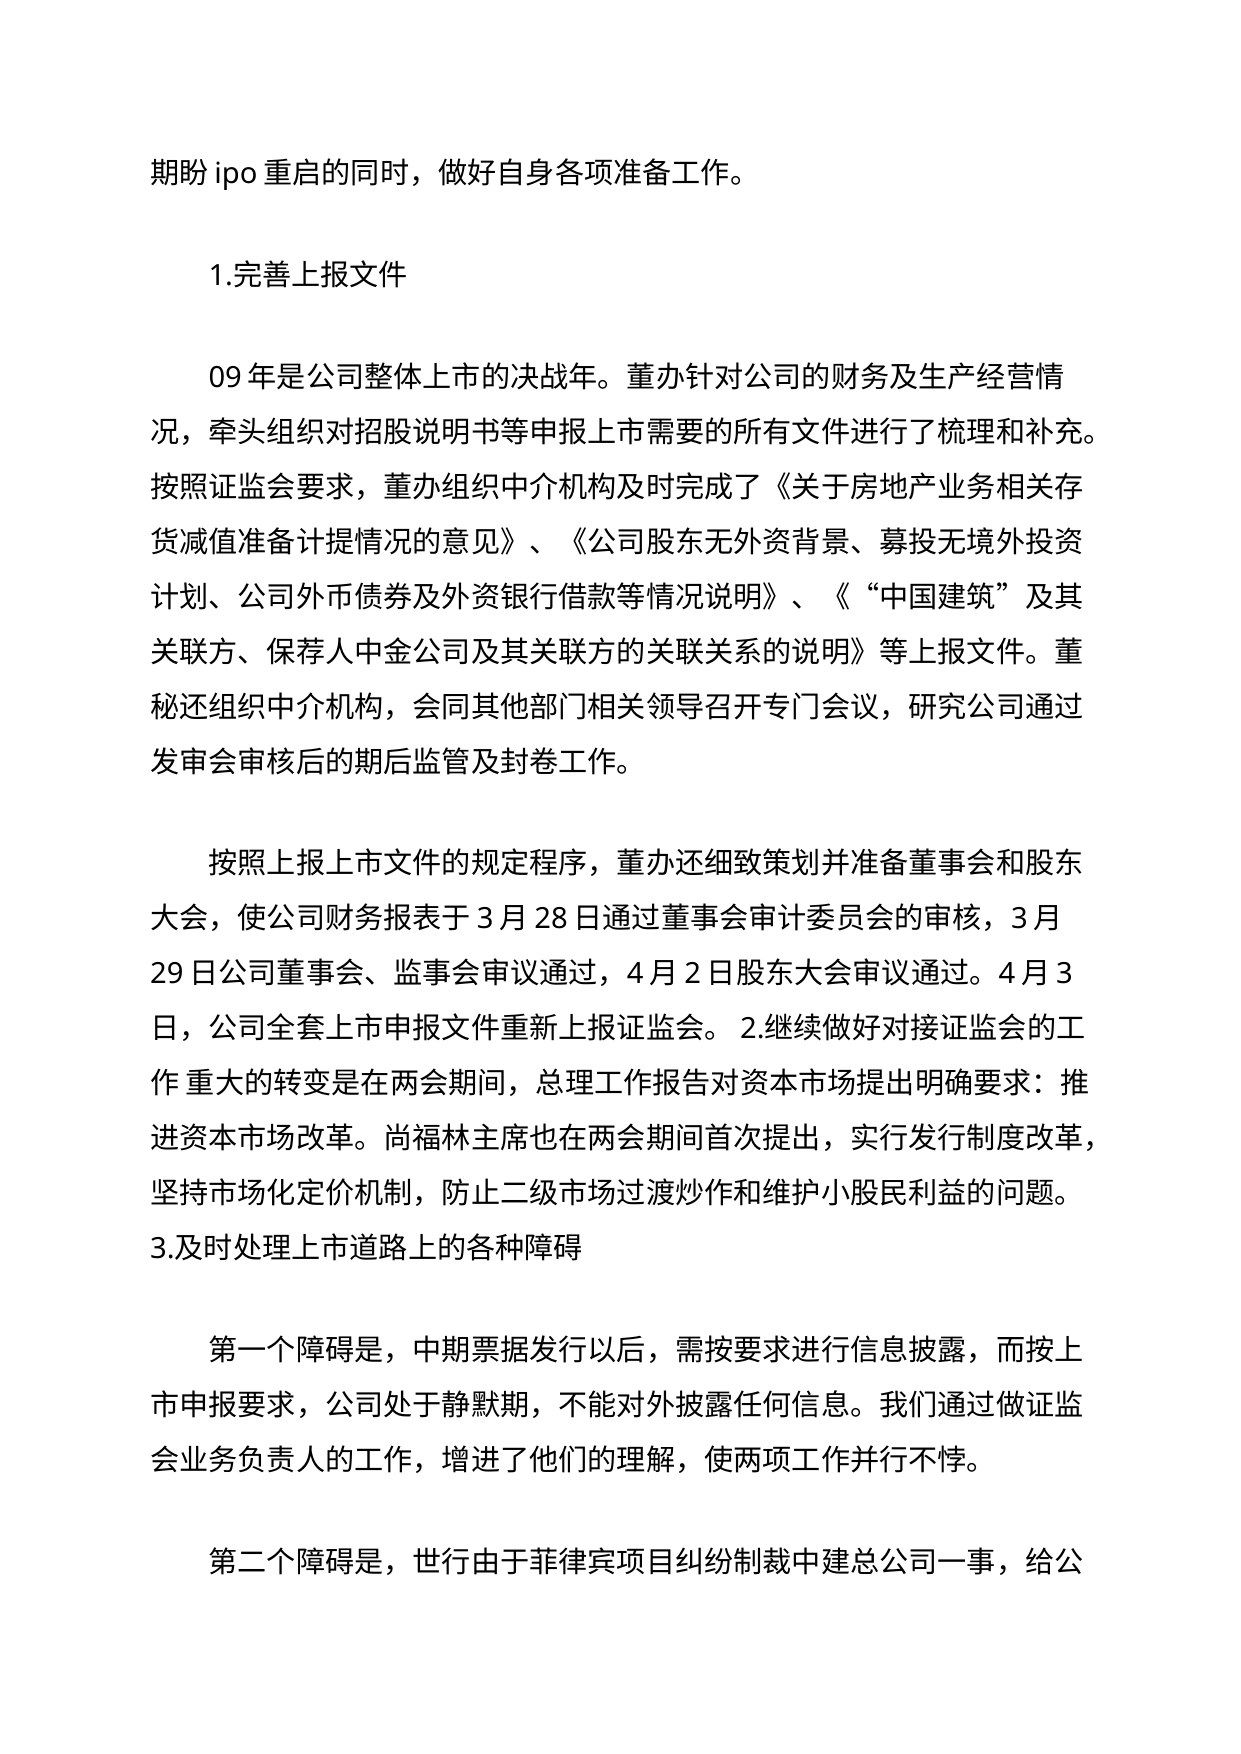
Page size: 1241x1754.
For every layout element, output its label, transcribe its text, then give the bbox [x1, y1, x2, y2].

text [150, 150, 1090, 192]
text 1.完善上报文件 [150, 252, 1090, 294]
text 09年是公司整体上市的决战年。董办针对公司的财务及生产经营情况，牵头组织对招股说明书等申报上市需要的所有文件进行了梳理和补充。按照证监会要求，董办组织中介机构及时完成了《关于房地产业务相关存货减值准备计提情况的意见》、《公司股东无外资背景、募投无境外投资计划、公司外币债券及外资银行借款等情况说明》、《“中国建筑”及其关联方、保荐人中金公司及其关联方的关联关系的说明》等上报文件。董秘还组织中介机构，会同其他部门相关领导召开专门会议，研究公司通过发审会审核后的期后监管及封卷工作。 [150, 354, 1090, 781]
text 第一个障碍是，中期票据发行以后，需按要求进行信息披露，而按上市申报要求，公司处于静默期，不能对外披露任何信息。我们通过做证监会业务负责人的工作，增进了他们的理解，使两项工作并行不悖。 [150, 1327, 1090, 1479]
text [150, 1538, 1090, 1581]
text 按照上报上市文件的规定程序，董办还细致策划并准备董事会和股东大会，使公司财务报表于3月28日通过董事会审计委员会的审核，3月29日公司董事会、监事会审议通过，4月2日股东大会审议通过。4月3日，公司全套上市申报文件重新上报证监会。 2.继续做好对接证监会的工作 重大的转变是在两会期间，总理工作报告对资本市场提出明确要求：推进资本市场改革。尚福林主席也在两会期间首次提出，实行发行制度改革，坚持市场化定价机制，防止二级市场过渡炒作和维护小股民利益的问题。 3.及时处理上市道路上的各种障碍 [150, 840, 1090, 1267]
